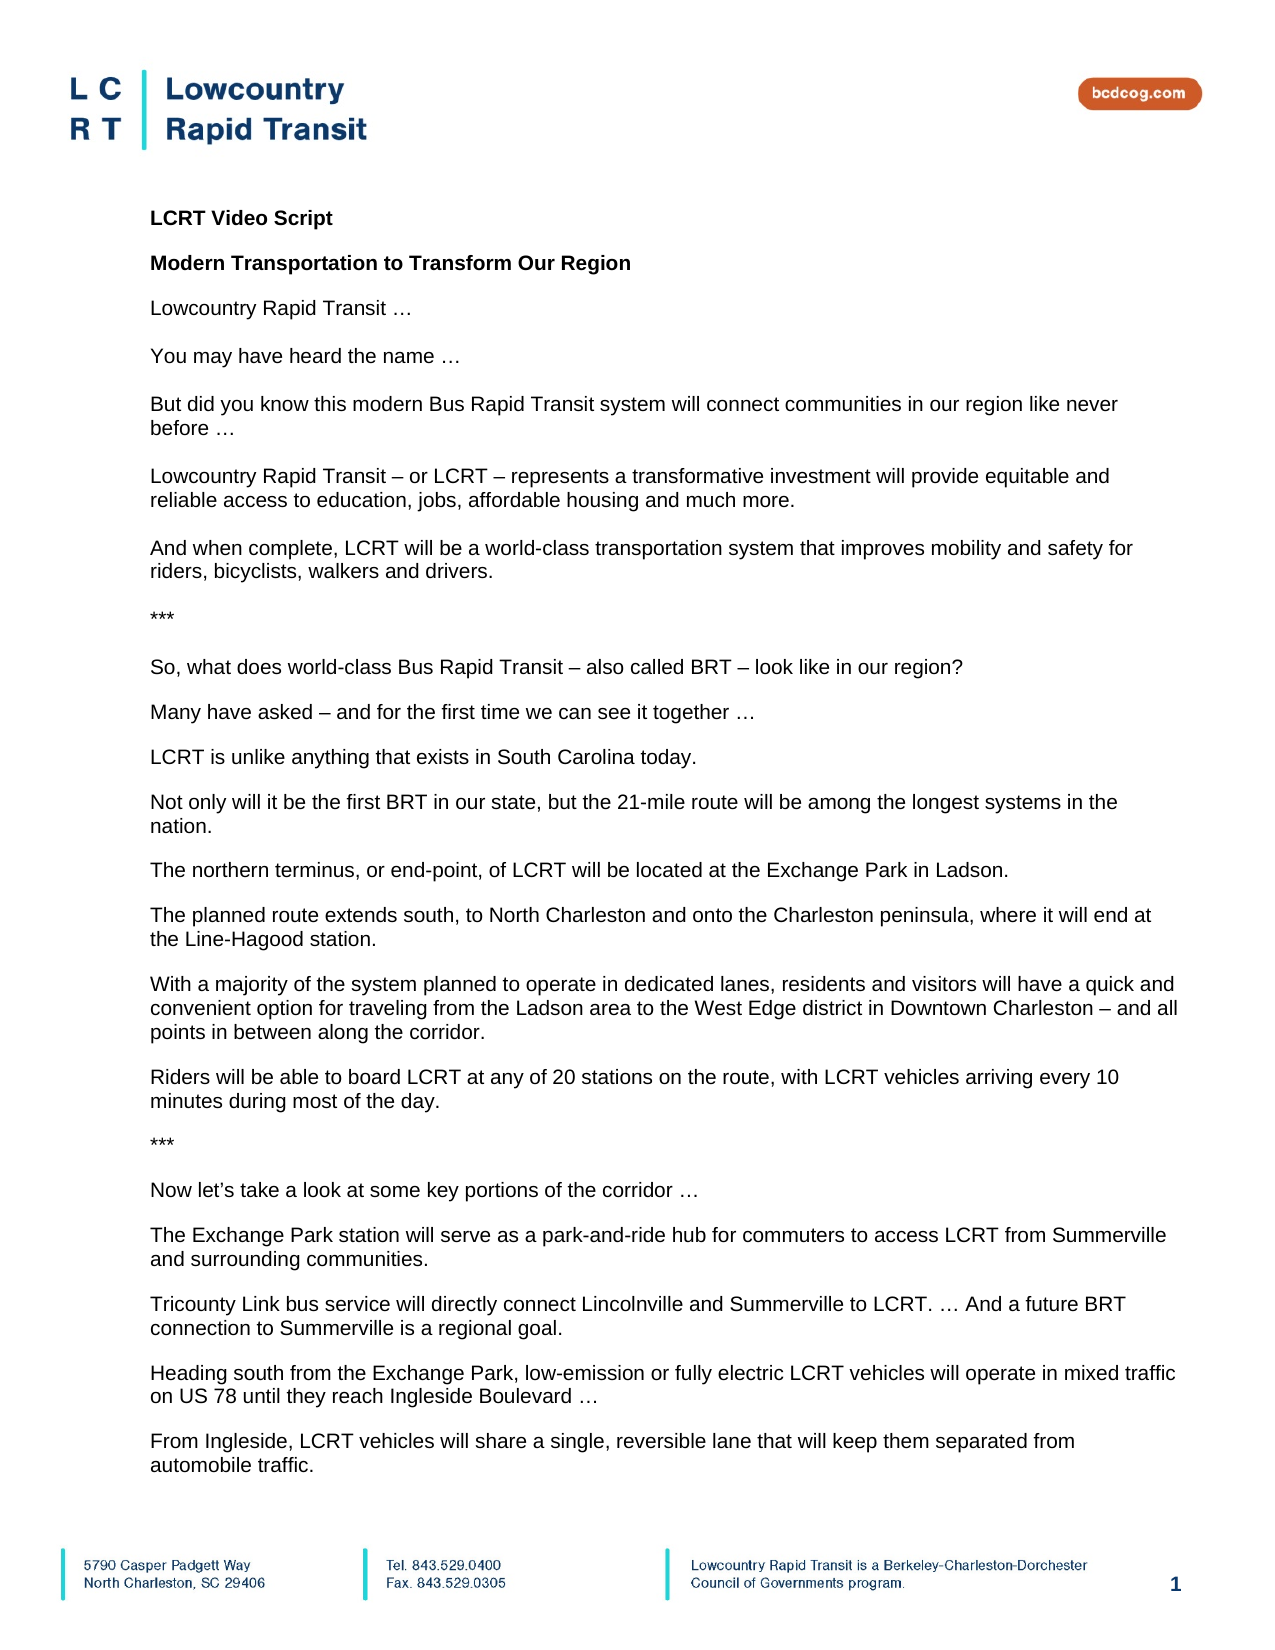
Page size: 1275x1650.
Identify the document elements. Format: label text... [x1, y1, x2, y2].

text Riders will be able to board LCRT at any of 20 stations on the route, with LCRT vehicles arriving every 10 minutes during most of the day. [150, 1064, 1181, 1112]
text The Exchange Park station will serve as a park-and-ride hub for commuters to access LCRT from Summerville and surrounding communities. [150, 1223, 1181, 1271]
text Many have asked – and for the first time we can see it together … [150, 700, 1181, 724]
text LCRT Video Script [150, 206, 1181, 230]
text From Ingleside, LCRT vehicles will share a single, reversible lane that will keep them separated from automobile traffic. [150, 1429, 1181, 1477]
text You may have heard the name … [150, 344, 1181, 368]
text Now let’s take a look at some key portions of the corridor … [150, 1178, 1181, 1202]
text The northern terminus, or end-point, of LCRT will be located at the Exchange Park in Ladson. [150, 858, 1181, 882]
text *** [150, 607, 1181, 631]
text And when complete, LCRT will be a world-class transportation system that improves mobility and safety for riders, bicyclists, walkers and drivers. [150, 535, 1181, 583]
text Not only will it be the first BRT in our state, but the 21-mile route will be among the longest systems in the nation. [150, 789, 1181, 837]
picture [0, 1476, 1227, 1650]
text But did you know this modern Bus Rapid Transit system will connect communities in our region like never before … [150, 392, 1181, 439]
text Tricounty Link bus service will directly connect Lincolnville and Summerville to LCRT. … And a future BRT connection to Summerville is a regional goal. [150, 1292, 1181, 1339]
text Lowcountry Rapid Transit – or LCRT – represents a transformative investment will provide equitable and reliable access to education, jobs, affordable housing and much more. [150, 463, 1181, 511]
text Lowcountry Rapid Transit … [150, 296, 1181, 320]
text Modern Transportation to Transform Our Region [150, 251, 1181, 275]
picture [0, 0, 1275, 224]
text LCRT is unlike anything that exists in South Carolina today. [150, 745, 1181, 769]
text The planned route extends south, to North Charleston and onto the Charleston peninsula, where it will end at the Line-Hagood station. [150, 903, 1181, 951]
text Heading south from the Exchange Park, low-emission or fully electric LCRT vehicles will operate in mixed traffic on US 78 until they reach Ingleside Boulevard … [150, 1360, 1181, 1408]
text *** [150, 1133, 1181, 1157]
text With a majority of the system planned to operate in dedicated lanes, residents and visitors will have a quick and convenient option for traveling from the Ladson area to the West Edge district in Downtown Charleston – and all points in between along the corridor. [150, 972, 1181, 1044]
text So, what does world-class Bus Rapid Transit – also called BRT – look like in our region? [150, 655, 1181, 679]
